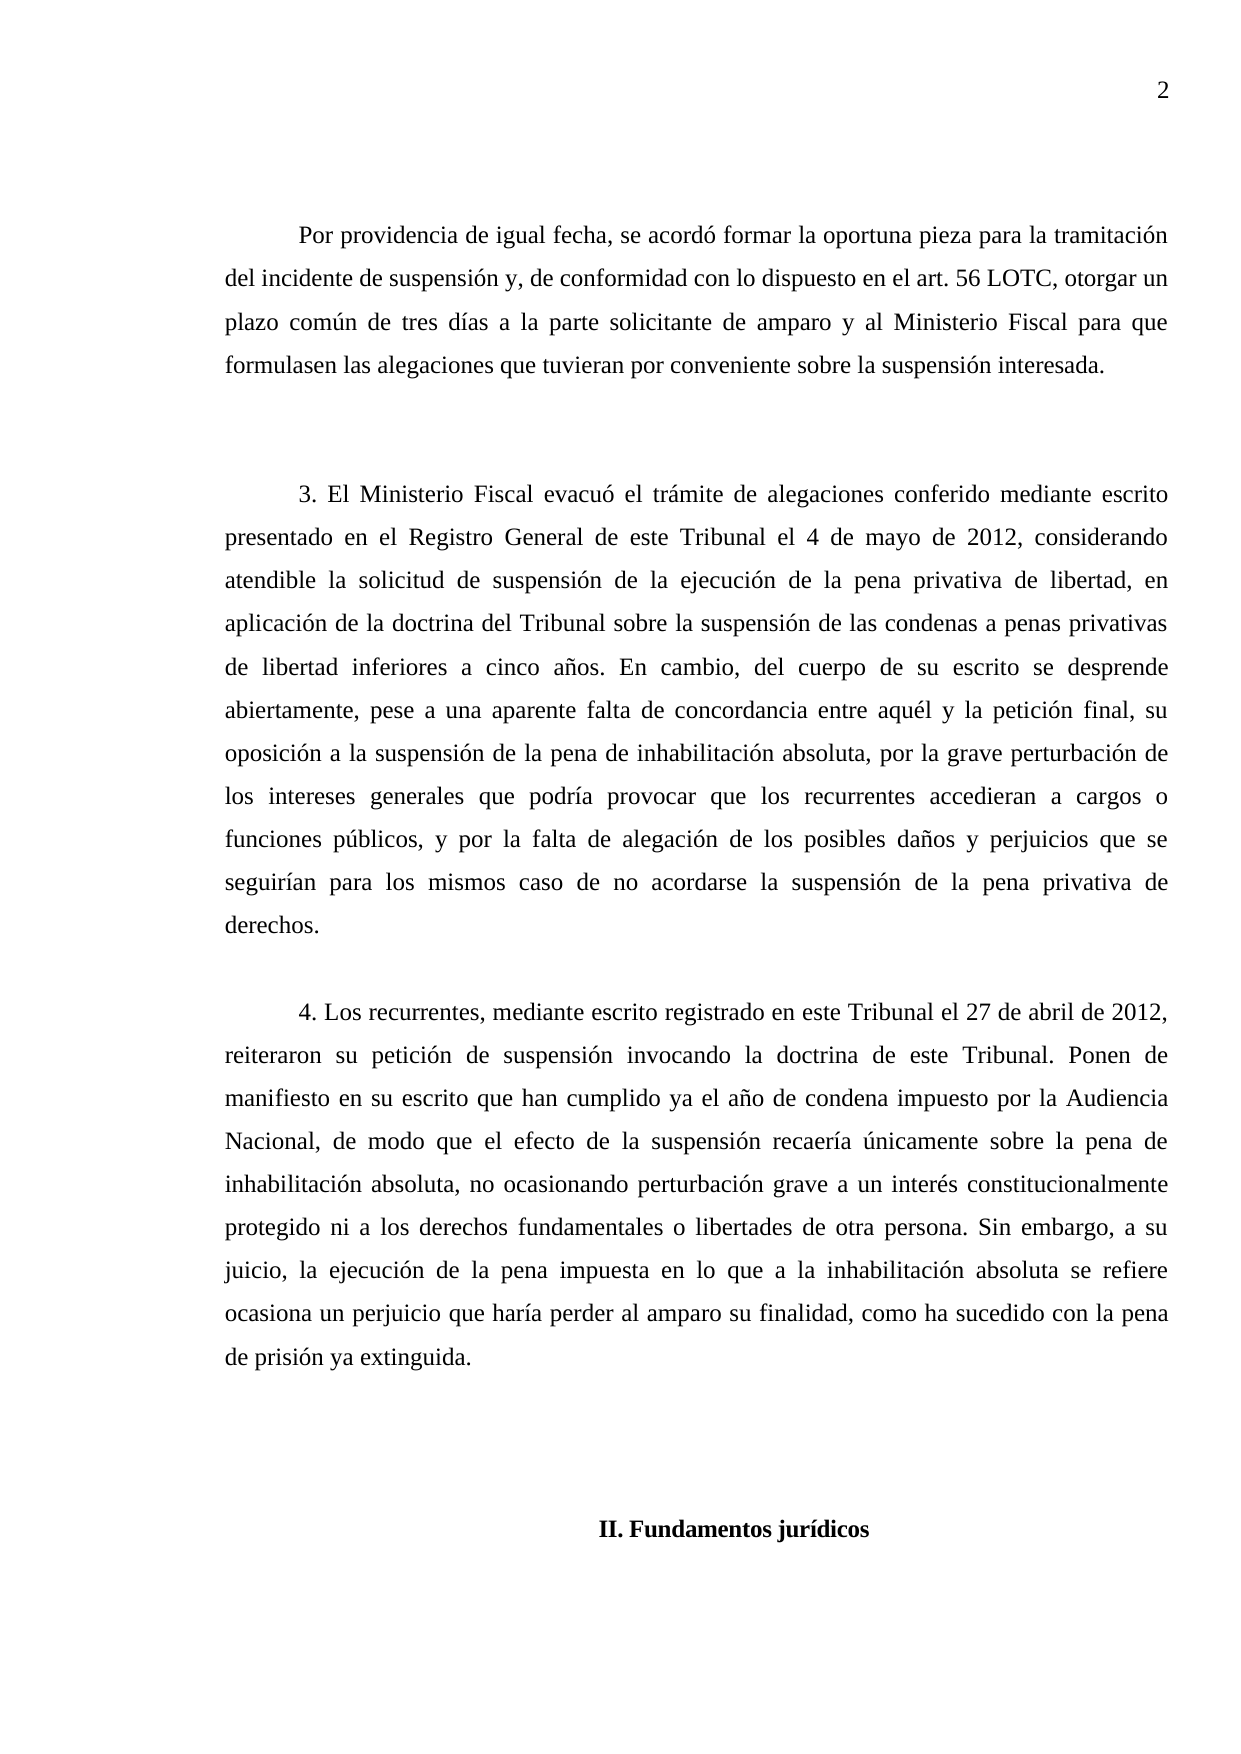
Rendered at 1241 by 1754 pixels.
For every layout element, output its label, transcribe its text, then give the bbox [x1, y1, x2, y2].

text 3. El Ministerio Fiscal evacuó el trámite de alegaciones conferido mediante escrito presentado en el Registro General de este Tribunal el 4 de mayo de 2012, considerando atendible la solicitud de suspensión de la ejecución de la pena privativa de libertad, en aplicación de la doctrina del Tribunal sobre la suspensión de las condenas a penas privativas de libertad inferiores a cinco años. En cambio, del cuerpo de su escrito se desprende abiertamente, pese a una aparente falta de concordancia entre aquél y la petición final, su oposición a la suspensión de la pena de inhabilitación absoluta, por la grave perturbación de los intereses generales que podría provocar que los recurrentes accedieran a cargos o funciones públicos, y por la falta de alegación de los posibles daños y perjuicios que se seguirían para los mismos caso de no acordarse la suspensión de la pena privativa de derechos. [224, 479, 1169, 939]
subtitle II. Fundamentos jurídicos [224, 1514, 1169, 1543]
text Por providencia de igual fecha, se acordó formar la oportuna pieza para la tramitación del incidente de suspensión y, de conformidad con lo dispuesto en el art. 56 LOTC, otorgar un plazo común de tres días a la parte solicitante de amparo y al Ministerio Fiscal para que formulasen las alegaciones que tuvieran por conveniente sobre la suspensión interesada. [224, 220, 1169, 378]
text 4. Los recurrentes, mediante escrito registrado en este Tribunal el 27 de abril de 2012, reiteraron su petición de suspensión invocando la doctrina de este Tribunal. Ponen de manifiesto en su escrito que han cumplido ya el año de condena impuesto por la Audiencia Nacional, de modo que el efecto de la suspensión recaería únicamente sobre la pena de inhabilitación absoluta, no ocasionando perturbación grave a un interés constitucionalmente protegido ni a los derechos fundamentales o libertades de otra persona. Sin embargo, a su juicio, la ejecución de la pena impuesta en lo que a la inhabilitación absoluta se refiere ocasiona un perjuicio que haría perder al amparo su finalidad, como ha sucedido con la pena de prisión ya extinguida. [224, 997, 1169, 1370]
